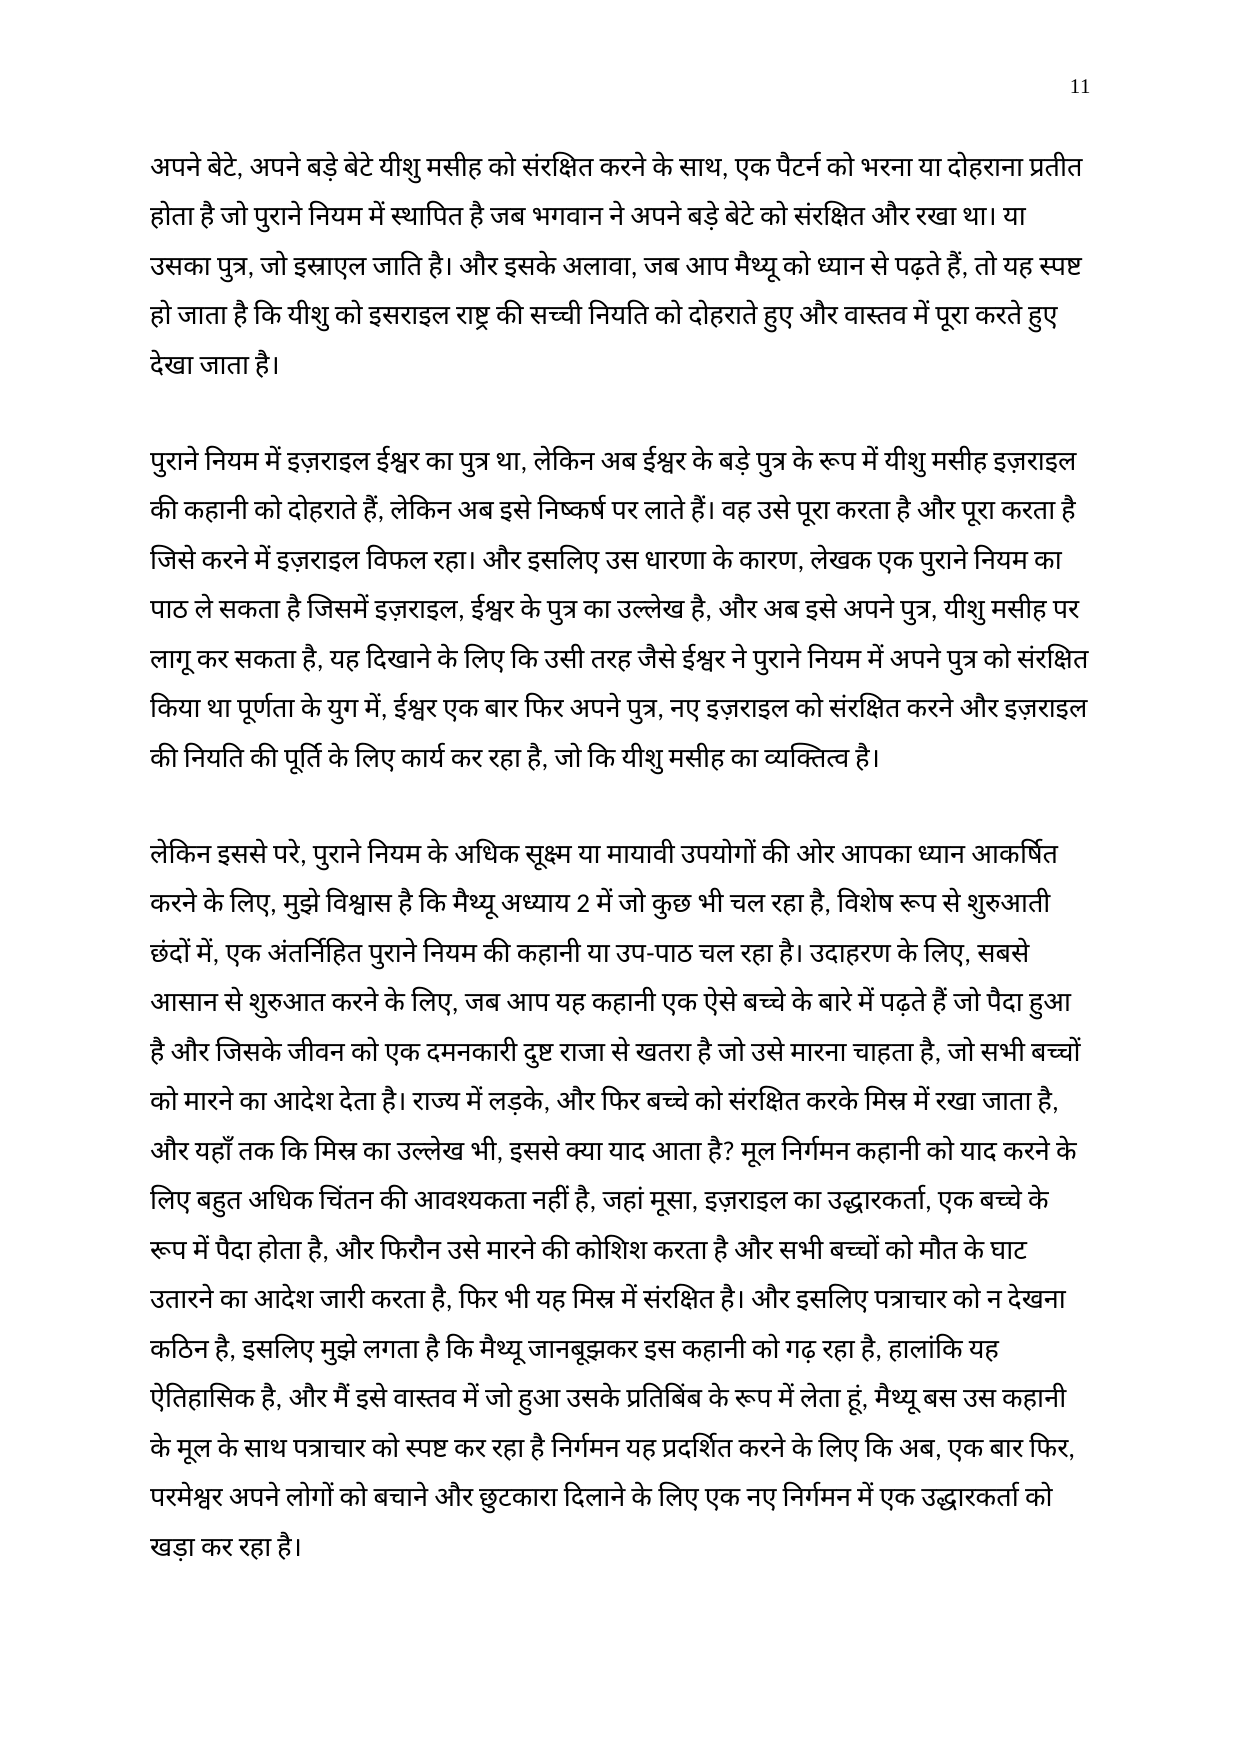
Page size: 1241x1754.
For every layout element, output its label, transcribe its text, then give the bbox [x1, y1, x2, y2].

text लेकिन इससे परे, पुराने नियम के अधिक सूक्ष्म या मायावी उपयोगों की ओर आपका ध्यान आकर्षित करने के लिए, मुझे विश्वास है कि मैथ्यू अध्याय 2 में जो कुछ भी चल रहा है, विशेष रूप से शुरुआती छंदों में, एक अंतर्निहित पुराने नियम की कहानी या उप-पाठ चल रहा है। उदाहरण के लिए, सबसे आसान से शुरुआत करने के लिए, जब आप यह कहानी एक ऐसे बच्चे के बारे में पढ़ते हैं जो पैदा हुआ है और जिसके जीवन को एक दमनकारी दुष्ट राजा से खतरा है जो उसे मारना चाहता है, जो सभी बच्चों को मारने का आदेश देता है। राज्य में लड़के, और फिर बच्चे को संरक्षित करके मिस्र में रखा जाता है, और यहाँ तक कि मिस्र का उल्लेख भी, इससे क्या याद आता है? मूल निर्गमन कहानी को याद करने के लिए बहुत अधिक चिंतन की आवश्यकता नहीं है, जहां मूसा, इज़राइल का उद्धारकर्ता, एक बच्चे के रूप में पैदा होता है, और फिरौन उसे मारने की कोशिश करता है और सभी बच्चों को मौत के घाट उतारने का आदेश जारी करता है, फिर भी यह मिस्र में संरक्षित है। और इसलिए पत्राचार को न देखना कठिन है, इसलिए मुझे लगता है कि मैथ्यू जानबूझकर इस कहानी को गढ़ रहा है, हालांकि यह ऐतिहासिक है, और मैं इसे वास्तव में जो हुआ उसके प्रतिबिंब के रूप में लेता हूं, मैथ्यू बस उस कहानी के मूल के साथ पत्राचार को स्पष्ट कर रहा है निर्गमन यह प्रदर्शित करने के लिए कि अब, एक बार फिर, परमेश्वर अपने लोगों को बचाने और छुटकारा दिलाने के लिए एक नए निर्गमन में एक उद्धारकर्ता को खड़ा कर रहा है। [150, 837, 1090, 1563]
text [150, 150, 1090, 381]
text पुराने नियम में इज़राइल ईश्वर का पुत्र था, लेकिन अब ईश्वर के बड़े पुत्र के रूप में यीशु मसीह इज़राइल की कहानी को दोहराते हैं, लेकिन अब इसे निष्कर्ष पर लाते हैं। वह उसे पूरा करता है और पूरा करता है जिसे करने में इज़राइल विफल रहा। और इसलिए उस धारणा के कारण, लेखक एक पुराने नियम का पाठ ले सकता है जिसमें इज़राइल, ईश्वर के पुत्र का उल्लेख है, और अब इसे अपने पुत्र, यीशु मसीह पर लागू कर सकता है, यह दिखाने के लिए कि उसी तरह जैसे ईश्वर ने पुराने नियम में अपने पुत्र को संरक्षित किया था पूर्णता के युग में, ईश्वर एक बार फिर अपने पुत्र, नए इज़राइल को संरक्षित करने और इज़राइल की नियति की पूर्ति के लिए कार्य कर रहा है, जो कि यीशु मसीह का व्यक्तित्व है। [150, 444, 1090, 774]
